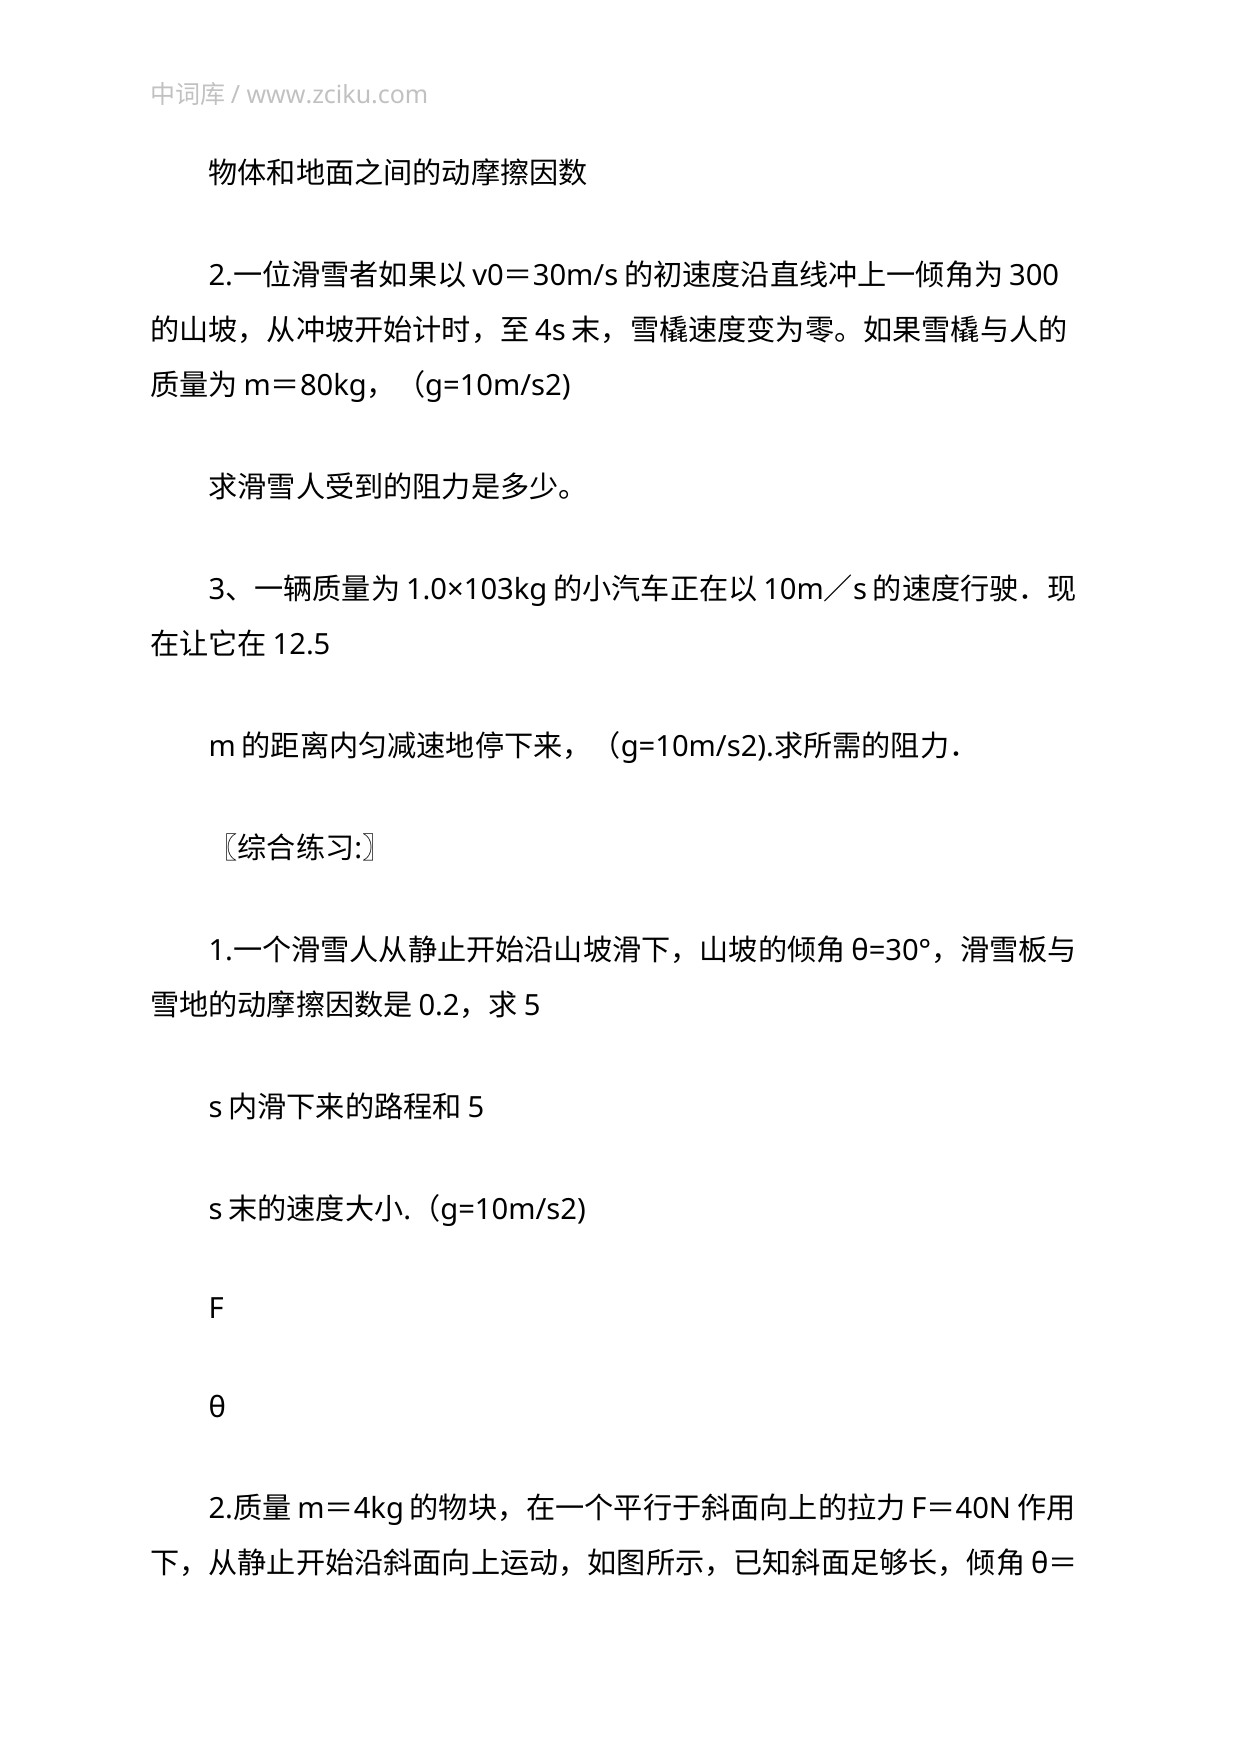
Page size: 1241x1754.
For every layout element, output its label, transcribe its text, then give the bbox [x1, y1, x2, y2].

text s末的速度大小.（g=10m/s2) [150, 1185, 1090, 1228]
text 1.一个滑雪人从静止开始沿山坡滑下，山坡的倾角θ=30°，滑雪板与雪地的动摩擦因数是0.2，求5 [150, 926, 1090, 1024]
text θ [150, 1386, 1090, 1426]
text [150, 1484, 1090, 1582]
text m的距离内匀减速地停下来，（g=10m/s2).求所需的阻力． [150, 722, 1090, 765]
text 〖综合练习:〗 [150, 824, 1090, 867]
text 求滑雪人受到的阻力是多少。 [150, 464, 1090, 506]
text s内滑下来的路程和5 [150, 1083, 1090, 1126]
text 物体和地面之间的动摩擦因数 [150, 150, 1090, 192]
text 2.一位滑雪者如果以v0＝30m/s的初速度沿直线冲上一倾角为300的山坡，从冲坡开始计时，至4s末，雪橇速度变为零。如果雪橇与人的质量为m＝80kg，（g=10m/s2) [150, 252, 1090, 404]
text 3、一辆质量为1.0×103kg的小汽车正在以10m／s的速度行驶．现在让它在12.5 [150, 566, 1090, 663]
text F [150, 1287, 1090, 1327]
